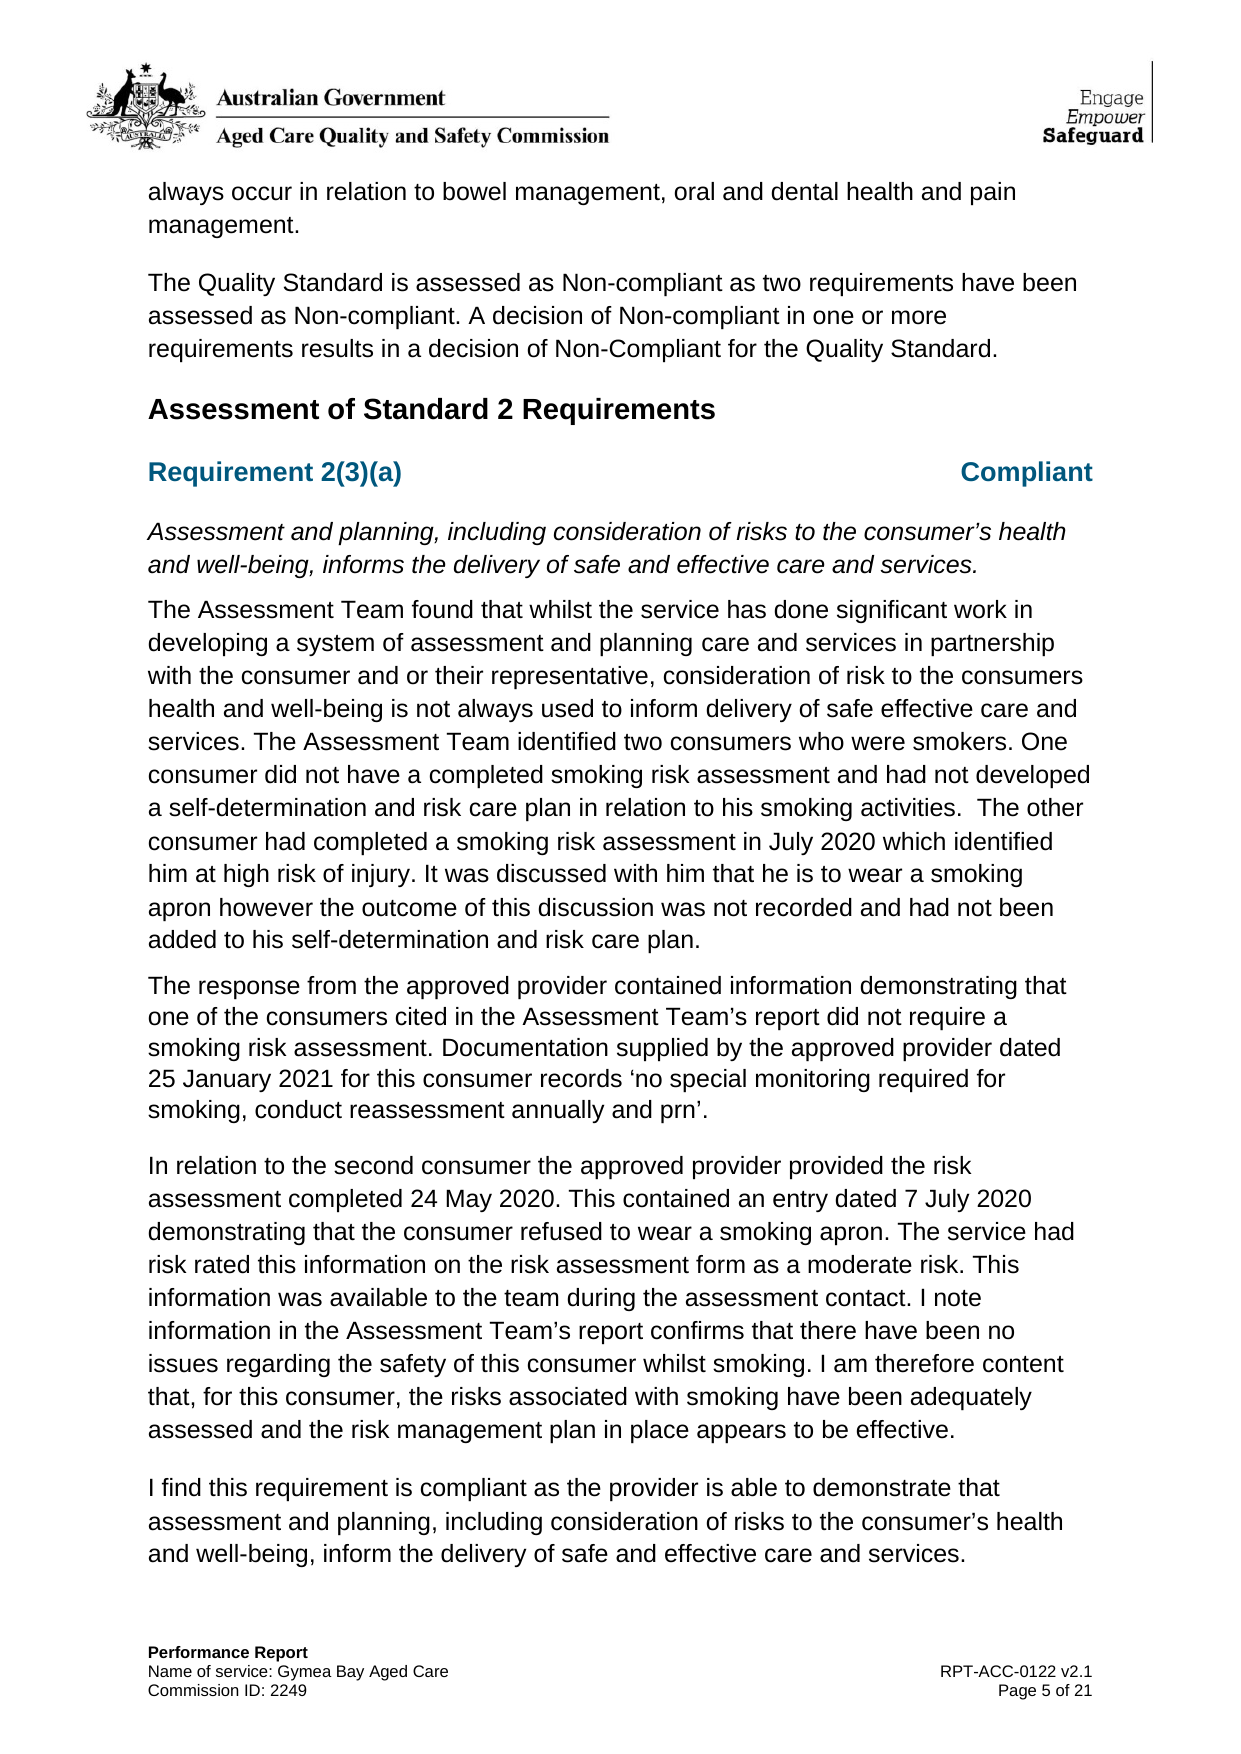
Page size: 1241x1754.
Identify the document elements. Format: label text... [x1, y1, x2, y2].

picture [0, 1, 1241, 171]
subtitle Requirement 2(3)(a) Compliant [148, 456, 1092, 487]
text The response from the approved provider contained information demonstrating that one of the consumers cited in the Assessment Team’s report did not require a smoking risk assessment. Documentation supplied by the approved provider dated 25 January 2021 for this consumer records ‘no special monitoring required for smoking, conduct reassessment annually and prn’. [148, 971, 1092, 1124]
text The Quality Standard is assessed as Non-compliant as two requirements have been assessed as Non-compliant. A decision of Non-compliant in one or more requirements results in a decision of Non-Compliant for the Quality Standard. [148, 268, 1092, 363]
text The Assessment Team found that whilst the service has done significant work in developing a system of assessment and planning care and services in partnership with the consumer and or their representative, consideration of risk to the consumers health and well-being is not always used to inform delivery of safe effective care and services. The Assessment Team identified two consumers who were smokers. One consumer did not have a completed smoking risk assessment and had not developed a self-determination and risk care plan in relation to his smoking activities. The other consumer had completed a smoking risk assessment in July 2020 which identified him at high risk of injury. It was discussed with him that he is to wear a smoking apron however the outcome of this discussion was not recorded and had not been added to his self-determination and risk care plan. [148, 595, 1092, 954]
text Assessment and planning, including consideration of risks to the consumer’s health and well-being, informs the delivery of safe and effective care and services. [148, 517, 1092, 578]
text In relation to the second consumer the approved provider provided the risk assessment completed 24 May 2020. This contained an entry dated 7 July 2020 demonstrating that the consumer refused to wear a smoking apron. The service had risk rated this information on the risk assessment form as a moderate risk. This information was available to the team during the assessment contact. I note information in the Assessment Team’s report confirms that there have been no issues regarding the safety of this consumer whilst smoking. I am therefore content that, for this consumer, the risks associated with smoking have been adequately assessed and the risk management plan in place appears to be effective. [148, 1151, 1092, 1444]
subtitle Assessment of Standard 2 Requirements [148, 392, 1092, 426]
text I find this requirement is compliant as the provider is able to demonstrate that assessment and planning, including consideration of risks to the consumer’s health and well-being, inform the delivery of safe and effective care and services. [148, 1473, 1092, 1568]
